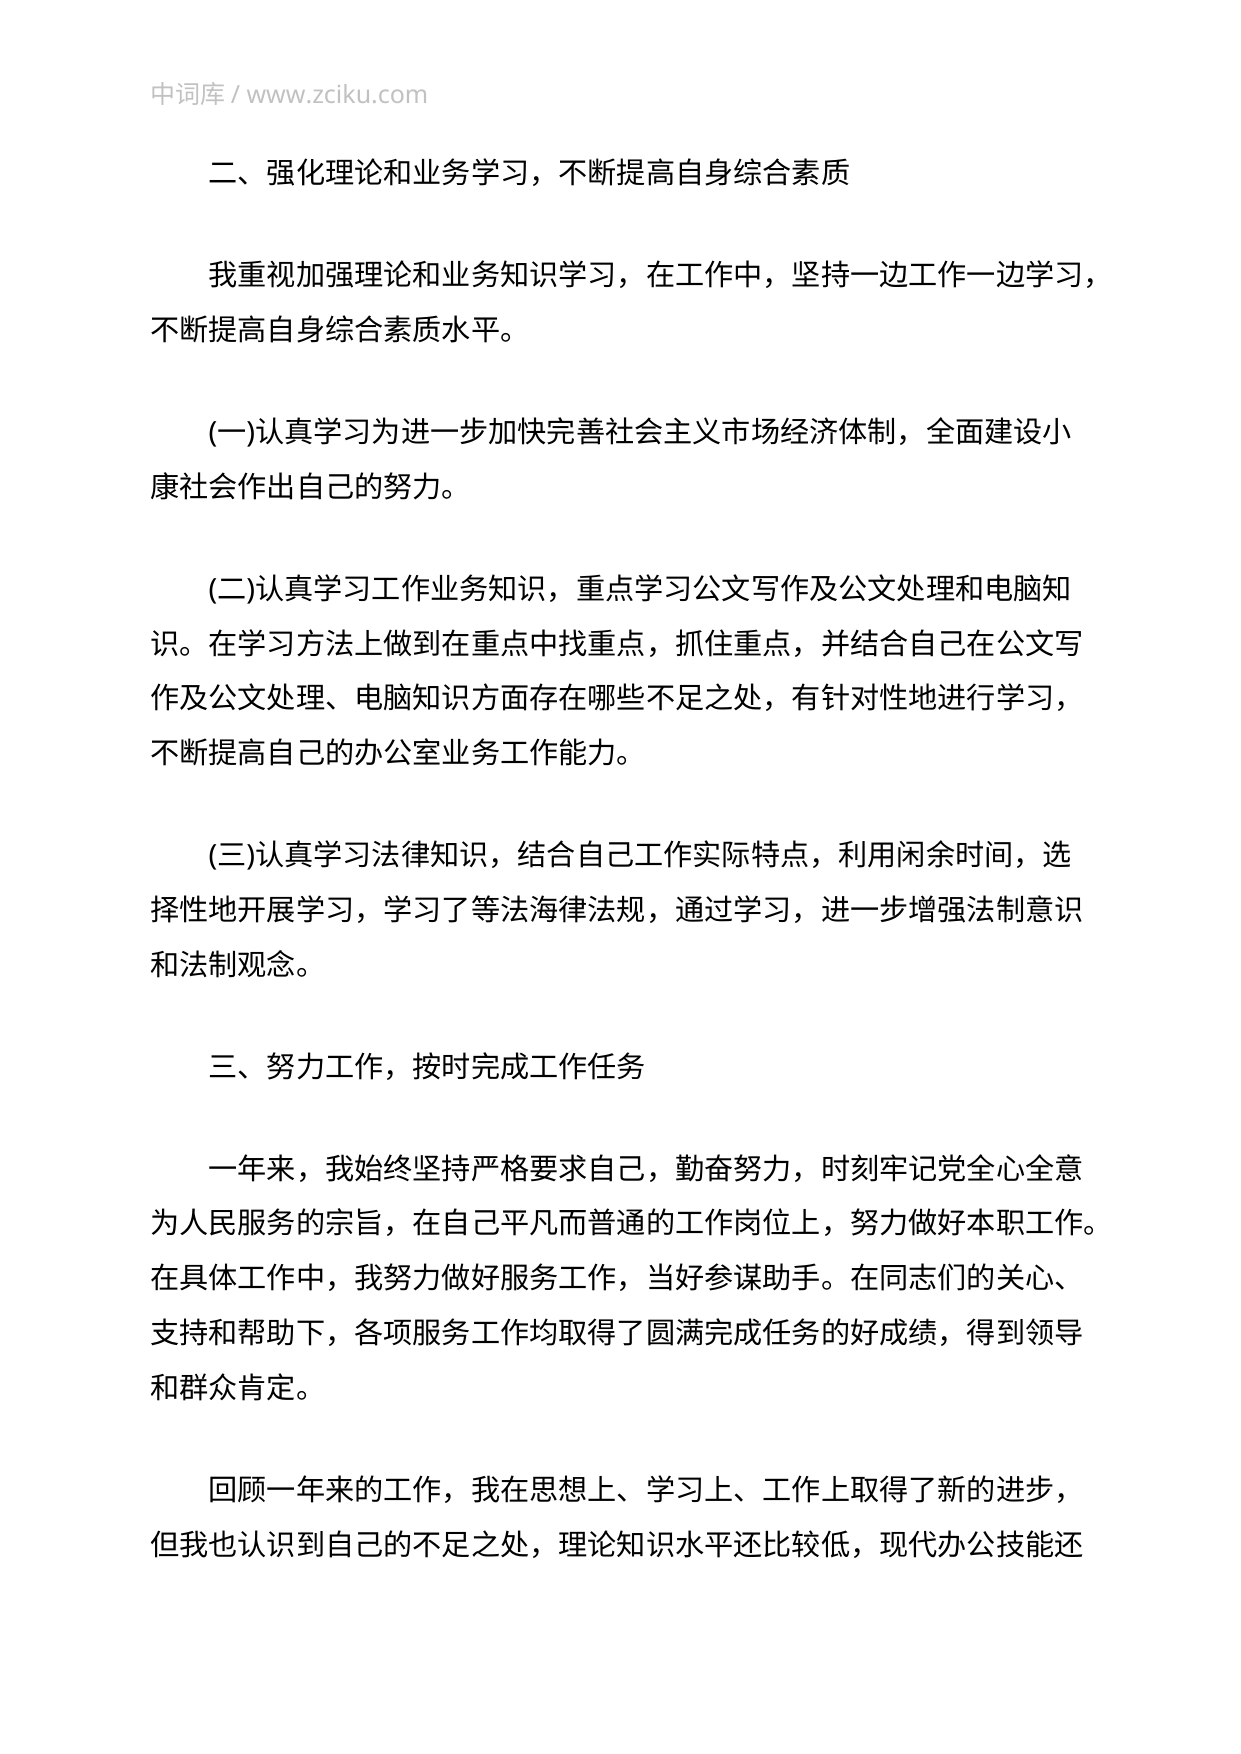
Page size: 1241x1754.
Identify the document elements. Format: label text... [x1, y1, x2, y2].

text 一年来，我始终坚持严格要求自己，勤奋努力，时刻牢记党全心全意为人民服务的宗旨，在自己平凡而普通的工作岗位上，努力做好本职工作。在具体工作中，我努力做好服务工作，当好参谋助手。在同志们的关心、支持和帮助下，各项服务工作均取得了圆满完成任务的好成绩，得到领导和群众肯定。 [150, 1145, 1090, 1407]
text 我重视加强理论和业务知识学习，在工作中，坚持一边工作一边学习，不断提高自身综合素质水平。 [150, 252, 1090, 349]
text 二、强化理论和业务学习，不断提高自身综合素质 [150, 150, 1090, 192]
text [150, 1467, 1090, 1564]
text (三)认真学习法律知识，结合自己工作实际特点，利用闲余时间，选择性地开展学习，学习了等法海律法规，通过学习，进一步增强法制意识和法制观念。 [150, 832, 1090, 984]
text 三、努力工作，按时完成工作任务 [150, 1043, 1090, 1086]
text (二)认真学习工作业务知识，重点学习公文写作及公文处理和电脑知识。在学习方法上做到在重点中找重点，抓住重点，并结合自己在公文写作及公文处理、电脑知识方面存在哪些不足之处，有针对性地进行学习，不断提高自己的办公室业务工作能力。 [150, 565, 1090, 772]
text (一)认真学习为进一步加快完善社会主义市场经济体制，全面建设小康社会作出自己的努力。 [150, 408, 1090, 506]
